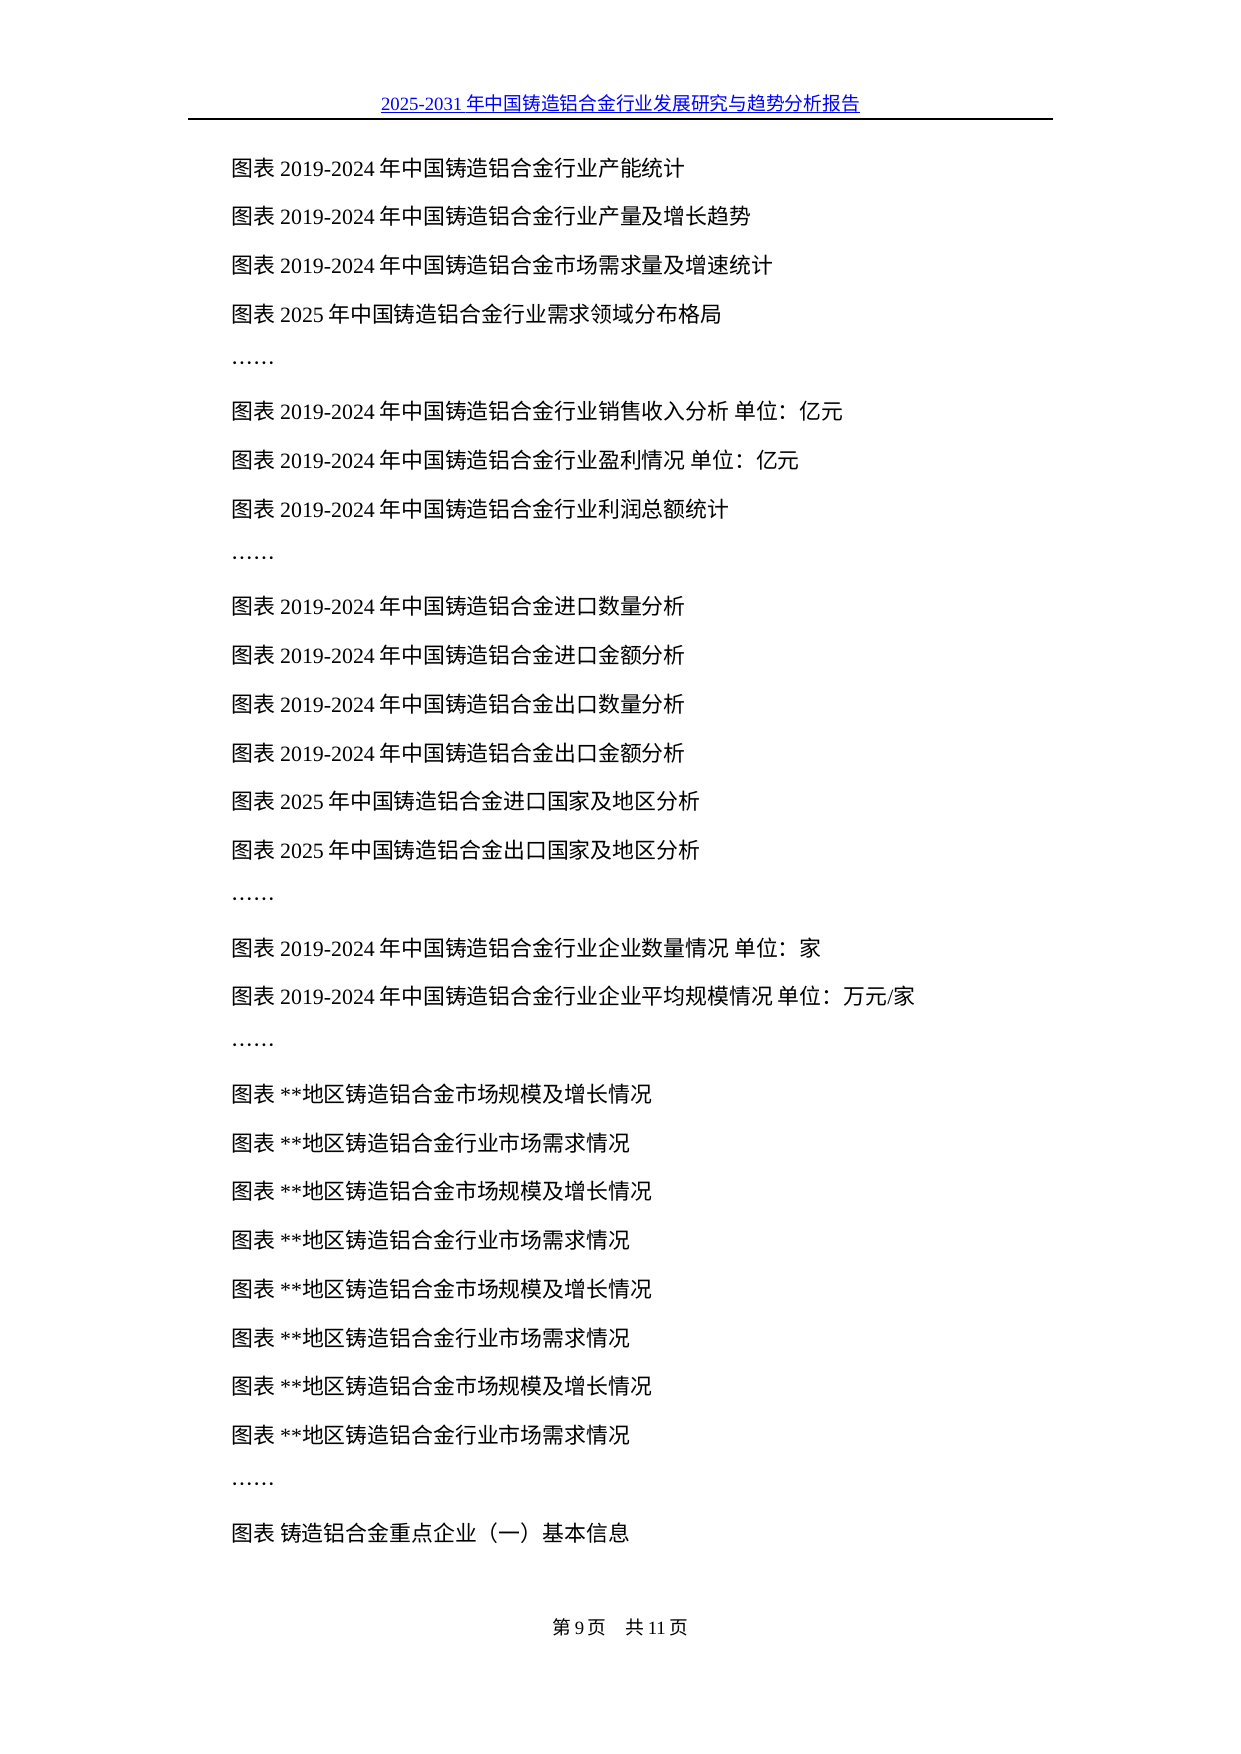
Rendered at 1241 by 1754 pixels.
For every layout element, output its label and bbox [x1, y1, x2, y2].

text [187, 150, 1053, 1548]
